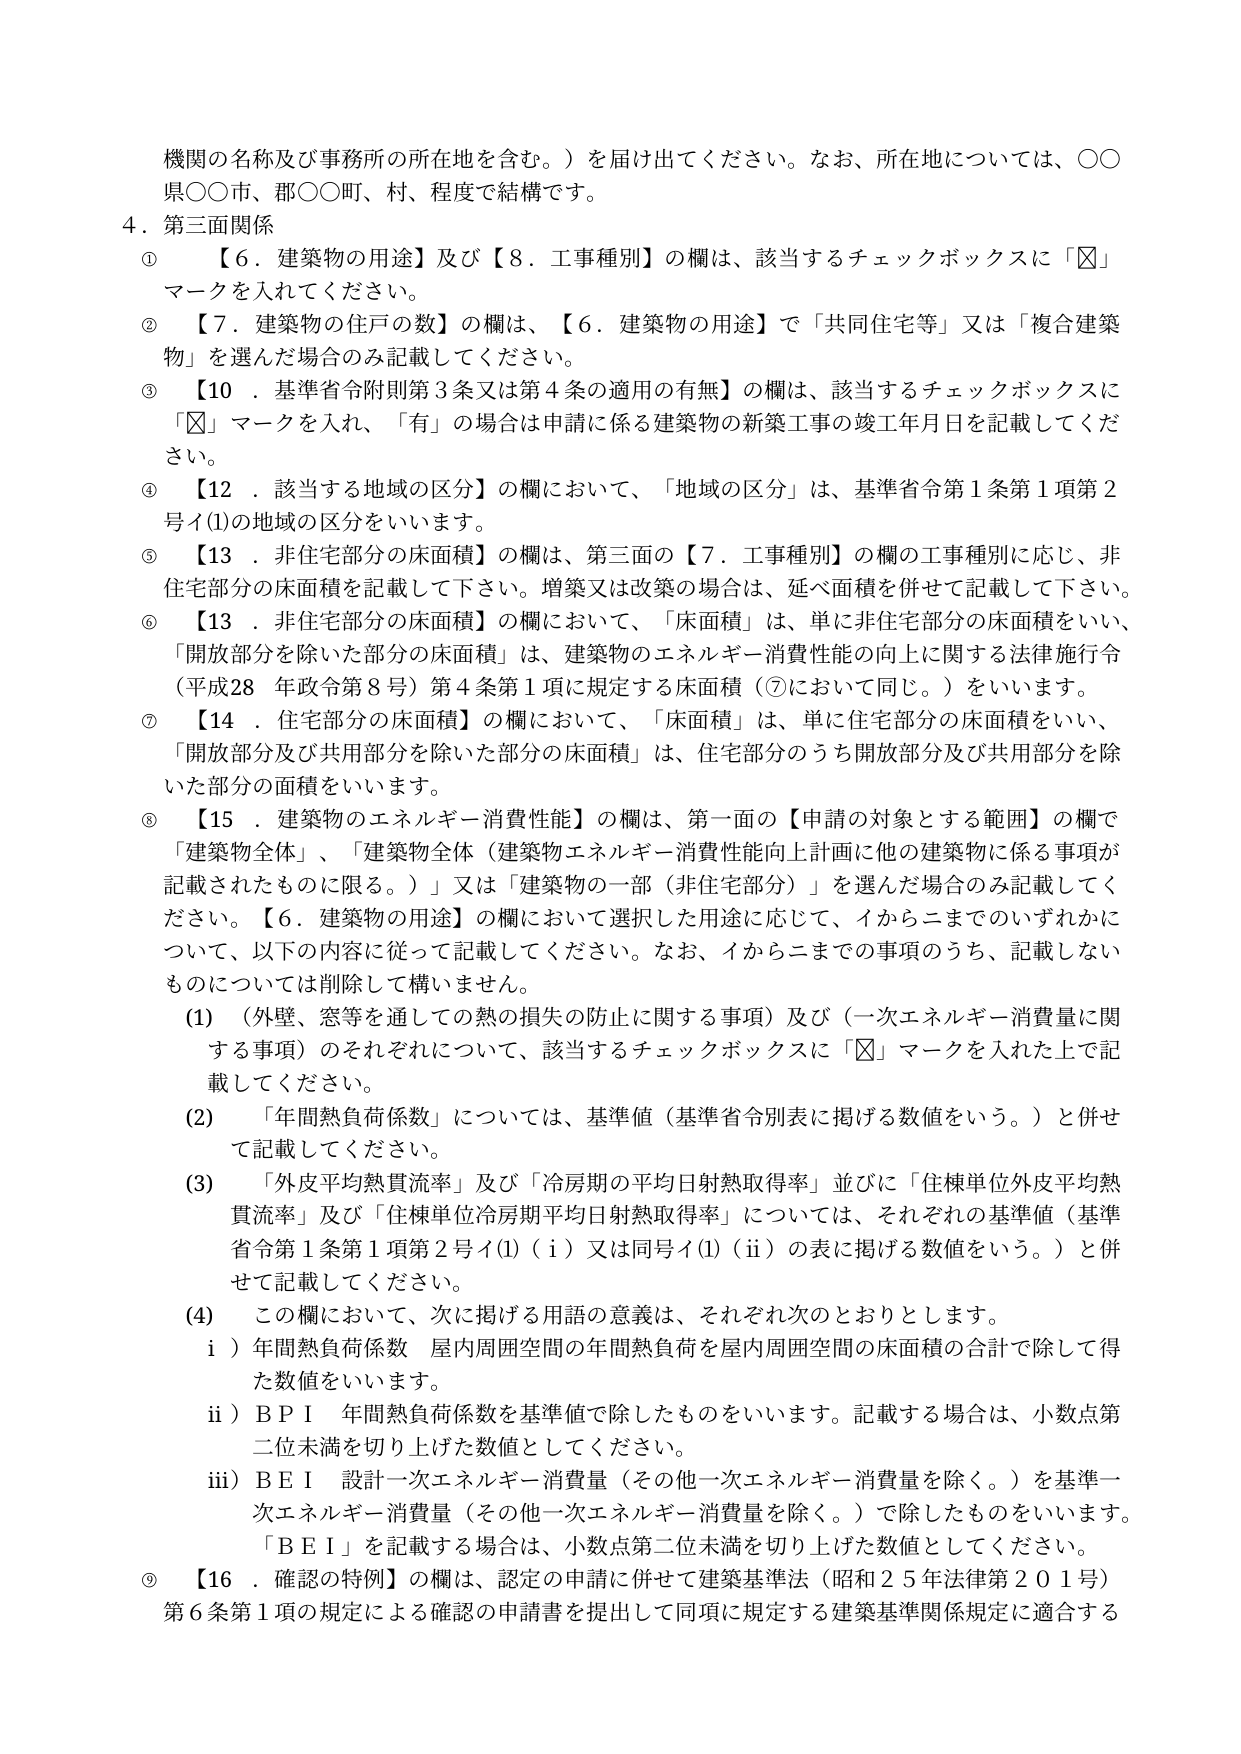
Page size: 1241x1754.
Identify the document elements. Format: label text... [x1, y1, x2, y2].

text (2)「年間熱負荷係数」については、基準値（基準省令別表に掲げる数値をいう。）と併せて記載してください。 [184, 1099, 1122, 1165]
text (1)（外壁、窓等を通しての熱の損失の防止に関する事項）及び（一次エネルギー消費量に関する事項）のそれぞれについて、該当するチェックボックスに「」マークを入れた上で記載してください。 [184, 1000, 1122, 1099]
text (4)この欄において、次に掲げる用語の意義は、それぞれ次のとおりとします。 [184, 1297, 1122, 1330]
text ④ 【12．該当する地域の区分】の欄において、「地域の区分」は、基準省令第１条第１項第２号イ⑴の地域の区分をいいます。 [141, 472, 1122, 538]
text ⅰ）年間熱負荷係数 屋内周囲空間の年間熱負荷を屋内周囲空間の床面積の合計で除して得た数値をいいます。 [208, 1330, 1122, 1396]
text ② 【７．建築物の住戸の数】の欄は、【６．建築物の用途】で「共同住宅等」又は「複合建築物」を選んだ場合のみ記載してください。 [141, 306, 1122, 372]
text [141, 1561, 1122, 1627]
text ⑥ 【13．非住宅部分の床面積】の欄において、「床面積」は、単に非住宅部分の床面積をいい、「開放部分を除いた部分の床面積」は、建築物のエネルギー消費性能の向上に関する法律施行令（平成28年政令第８号）第４条第１項に規定する床面積（⑦において同じ。）をいいます。 [141, 604, 1122, 703]
text ⅱ）ＢＰＩ 年間熱負荷係数を基準値で除したものをいいます。記載する場合は、小数点第二位未満を切り上げた数値としてください。 [208, 1396, 1122, 1462]
text ⑤ 【13．非住宅部分の床面積】の欄は、第三面の【７．工事種別】の欄の工事種別に応じ、非住宅部分の床面積を記載して下さい。増築又は改築の場合は、延べ面積を併せて記載して下さい。 [141, 538, 1122, 604]
text ① 【６．建築物の用途】及び【８．工事種別】の欄は、該当するチェックボックスに「」マークを入れてください。 [141, 240, 1122, 306]
text (3)「外皮平均熱貫流率」及び「冷房期の平均日射熱取得率」並びに「住棟単位外皮平均熱貫流率」及び「住棟単位冷房期平均日射熱取得率」については、それぞれの基準値（基準省令第１条第１項第２号イ⑴（ⅰ）又は同号イ⑴（ⅱ）の表に掲げる数値をいう。）と併せて記載してください。 [184, 1165, 1122, 1297]
text ⑧ 【15．建築物のエネルギー消費性能】の欄は、第一面の【申請の対象とする範囲】の欄で「建築物全体」、「建築物全体（建築物エネルギー消費性能向上計画に他の建築物に係る事項が記載されたものに限る。）」又は「建築物の一部（非住宅部分）」を選んだ場合のみ記載してください。【６．建築物の用途】の欄において選択した用途に応じて、イからニまでのいずれかについて、以下の内容に従って記載してください。なお、イからニまでの事項のうち、記載しないものについては削除して構いません。 [141, 802, 1122, 1000]
text ⅲ）ＢＥＩ 設計一次エネルギー消費量（その他一次エネルギー消費量を除く。）を基準一次エネルギー消費量（その他一次エネルギー消費量を除く。）で除したものをいいます。「ＢＥＩ」を記載する場合は、小数点第二位未満を切り上げた数値としてください。 [208, 1462, 1122, 1561]
text ③ 【10．基準省令附則第３条又は第４条の適用の有無】の欄は、該当するチェックボックスに「」マークを入れ、「有」の場合は申請に係る建築物の新築工事の竣工年月日を記載してください。 [141, 372, 1122, 472]
text ４．第三面関係 [118, 207, 1122, 240]
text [141, 141, 1122, 207]
text ⑦ 【14．住宅部分の床面積】の欄において、「床面積」は、単に住宅部分の床面積をいい、「開放部分及び共用部分を除いた部分の床面積」は、住宅部分のうち開放部分及び共用部分を除いた部分の面積をいいます。 [141, 703, 1122, 802]
